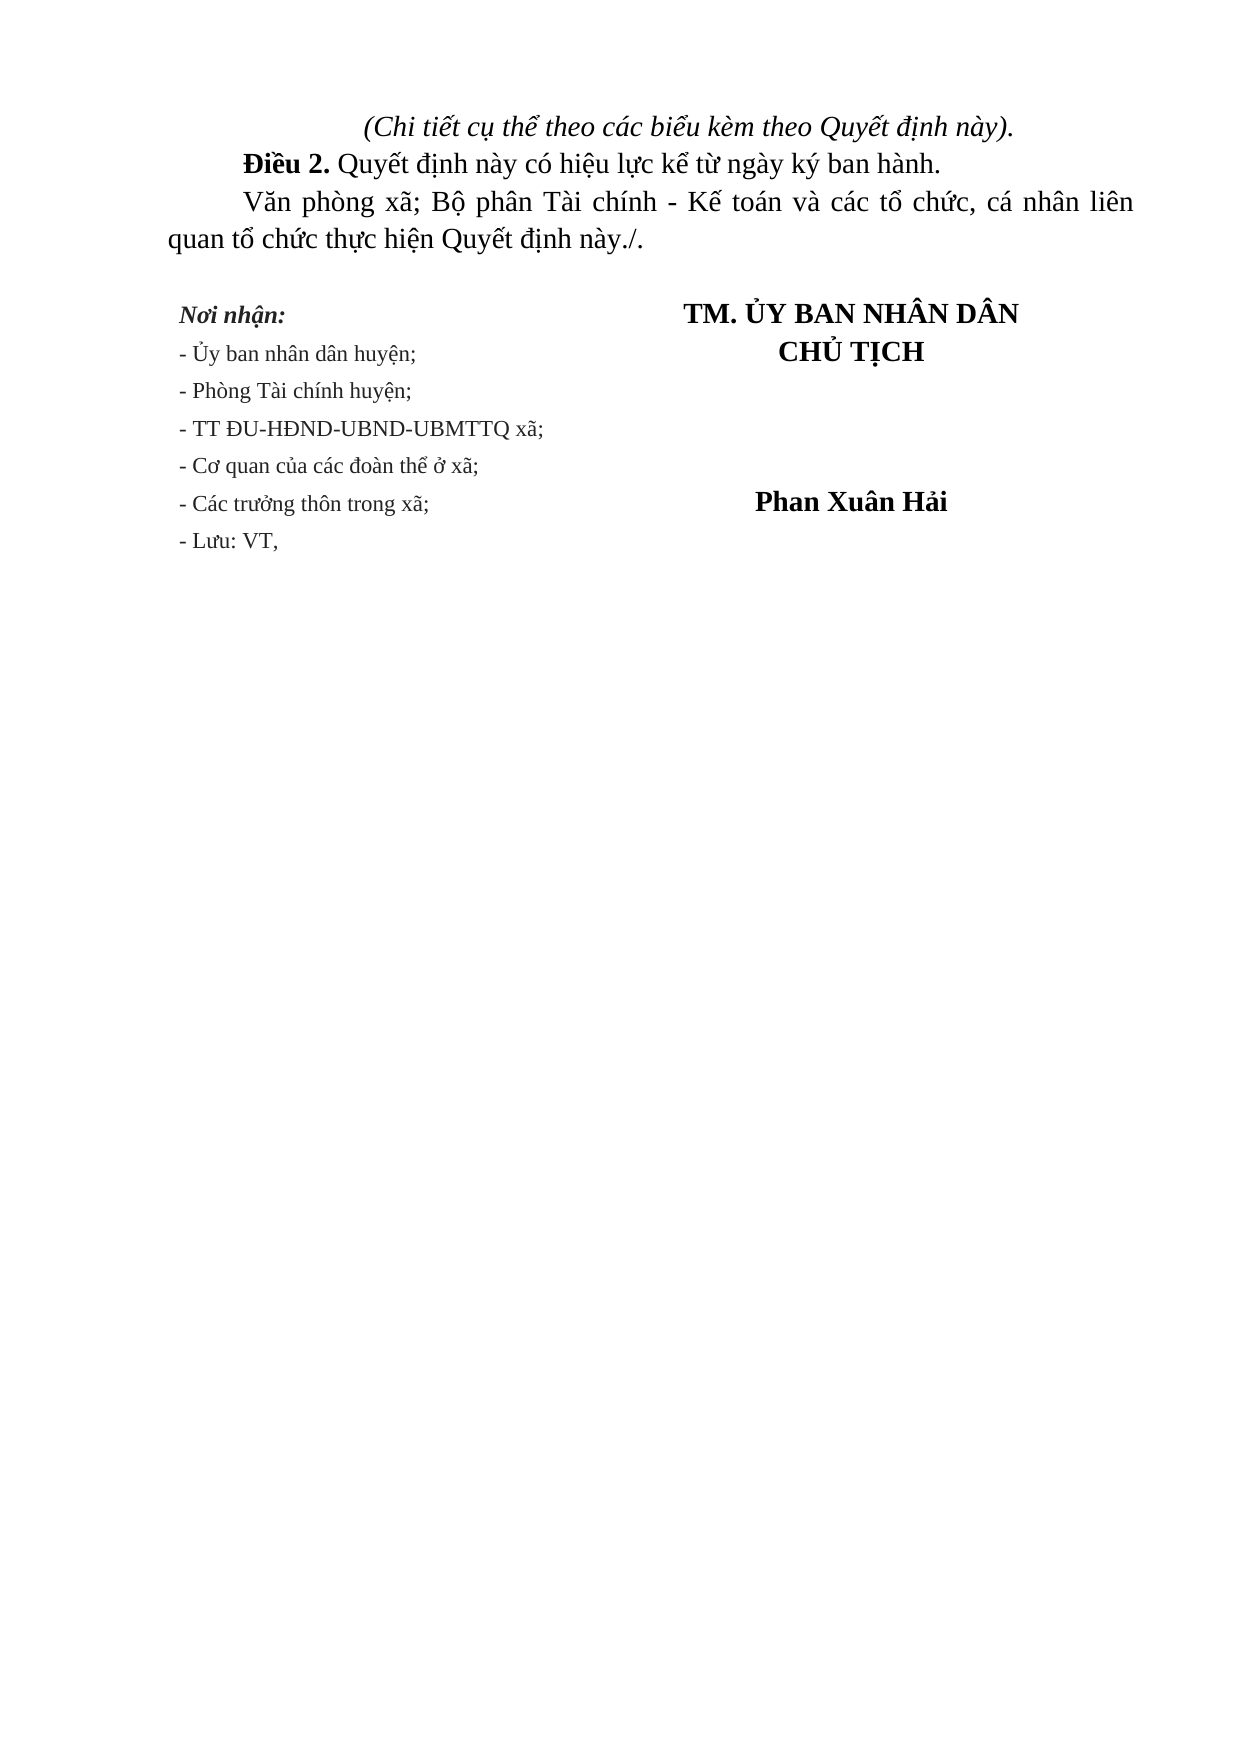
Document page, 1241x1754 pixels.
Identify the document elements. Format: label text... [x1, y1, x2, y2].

table_header Nơi nhận: - Ủy ban nhân dân huyện; - Phòng Tài chính huyện; - TT ĐU-HĐND-UBND-UBMTTQ xã; - Cơ quan của các đoàn thể ở xã; - Các trưởng thôn trong xã; - Lưu: VT, [168, 294, 567, 556]
text (Chi tiết cụ thể theo các biểu kèm theo Quyết định này). [168, 106, 1135, 144]
text Văn phòng xã; Bộ phân Tài chính - Kế toán và các tổ chức, cá nhân liên quan tổ chức thực hiện Quyết định này./. [168, 181, 1135, 256]
table_header TM. ỦY BAN NHÂN DÂN CHỦ TỊCH Phan Xuân Hải [567, 294, 1135, 556]
text Điều 2. Quyết định này có hiệu lực kể từ ngày ký ban hành. [168, 144, 1135, 181]
